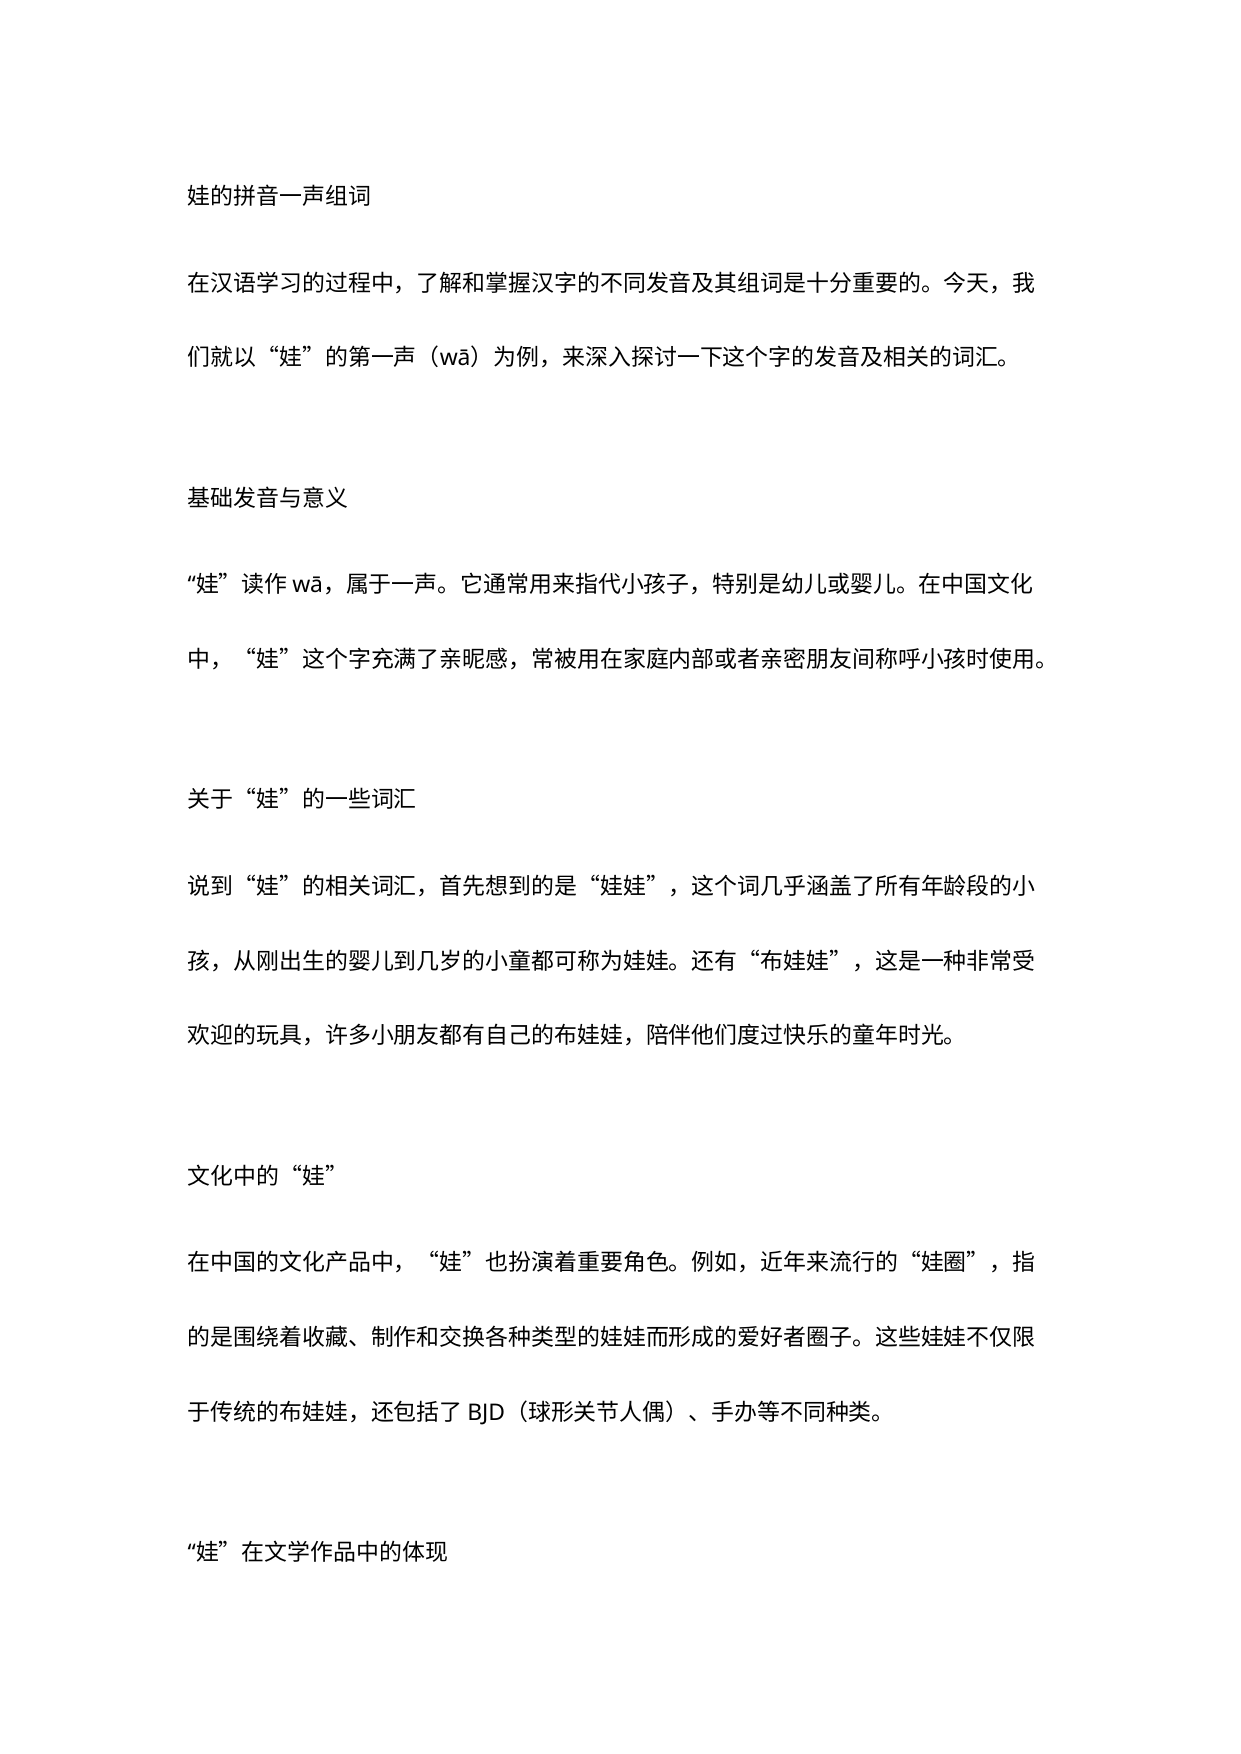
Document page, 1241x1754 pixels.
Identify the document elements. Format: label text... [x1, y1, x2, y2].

text 娃的拼音一声组词 [187, 162, 1053, 227]
text “娃”在文学作品中的体现 [187, 1518, 1053, 1583]
text 在中国的文化产品中，“娃”也扮演着重要角色。例如，近年来流行的“娃圈”，指的是围绕着收藏、制作和交换各种类型的娃娃而形成的爱好者圈子。这些娃娃不仅限于传统的布娃娃，还包括了BJD（球形关节人偶）、手办等不同种类。 [187, 1228, 1053, 1443]
text “娃”读作wā，属于一声。它通常用来指代小孩子，特别是幼儿或婴儿。在中国文化中，“娃”这个字充满了亲昵感，常被用在家庭内部或者亲密朋友间称呼小孩时使用。 [187, 550, 1053, 690]
text 文化中的“娃” [187, 1142, 1053, 1207]
text 基础发音与意义 [187, 464, 1053, 529]
text 在汉语学习的过程中，了解和掌握汉字的不同发音及其组词是十分重要的。今天，我们就以“娃”的第一声（wā）为例，来深入探讨一下这个字的发音及相关的词汇。 [187, 248, 1053, 388]
text 说到“娃”的相关词汇，首先想到的是“娃娃”，这个词几乎涵盖了所有年龄段的小孩，从刚出生的婴儿到几岁的小童都可称为娃娃。还有“布娃娃”，这是一种非常受欢迎的玩具，许多小朋友都有自己的布娃娃，陪伴他们度过快乐的童年时光。 [187, 852, 1053, 1066]
text 关于“娃”的一些词汇 [187, 765, 1053, 830]
